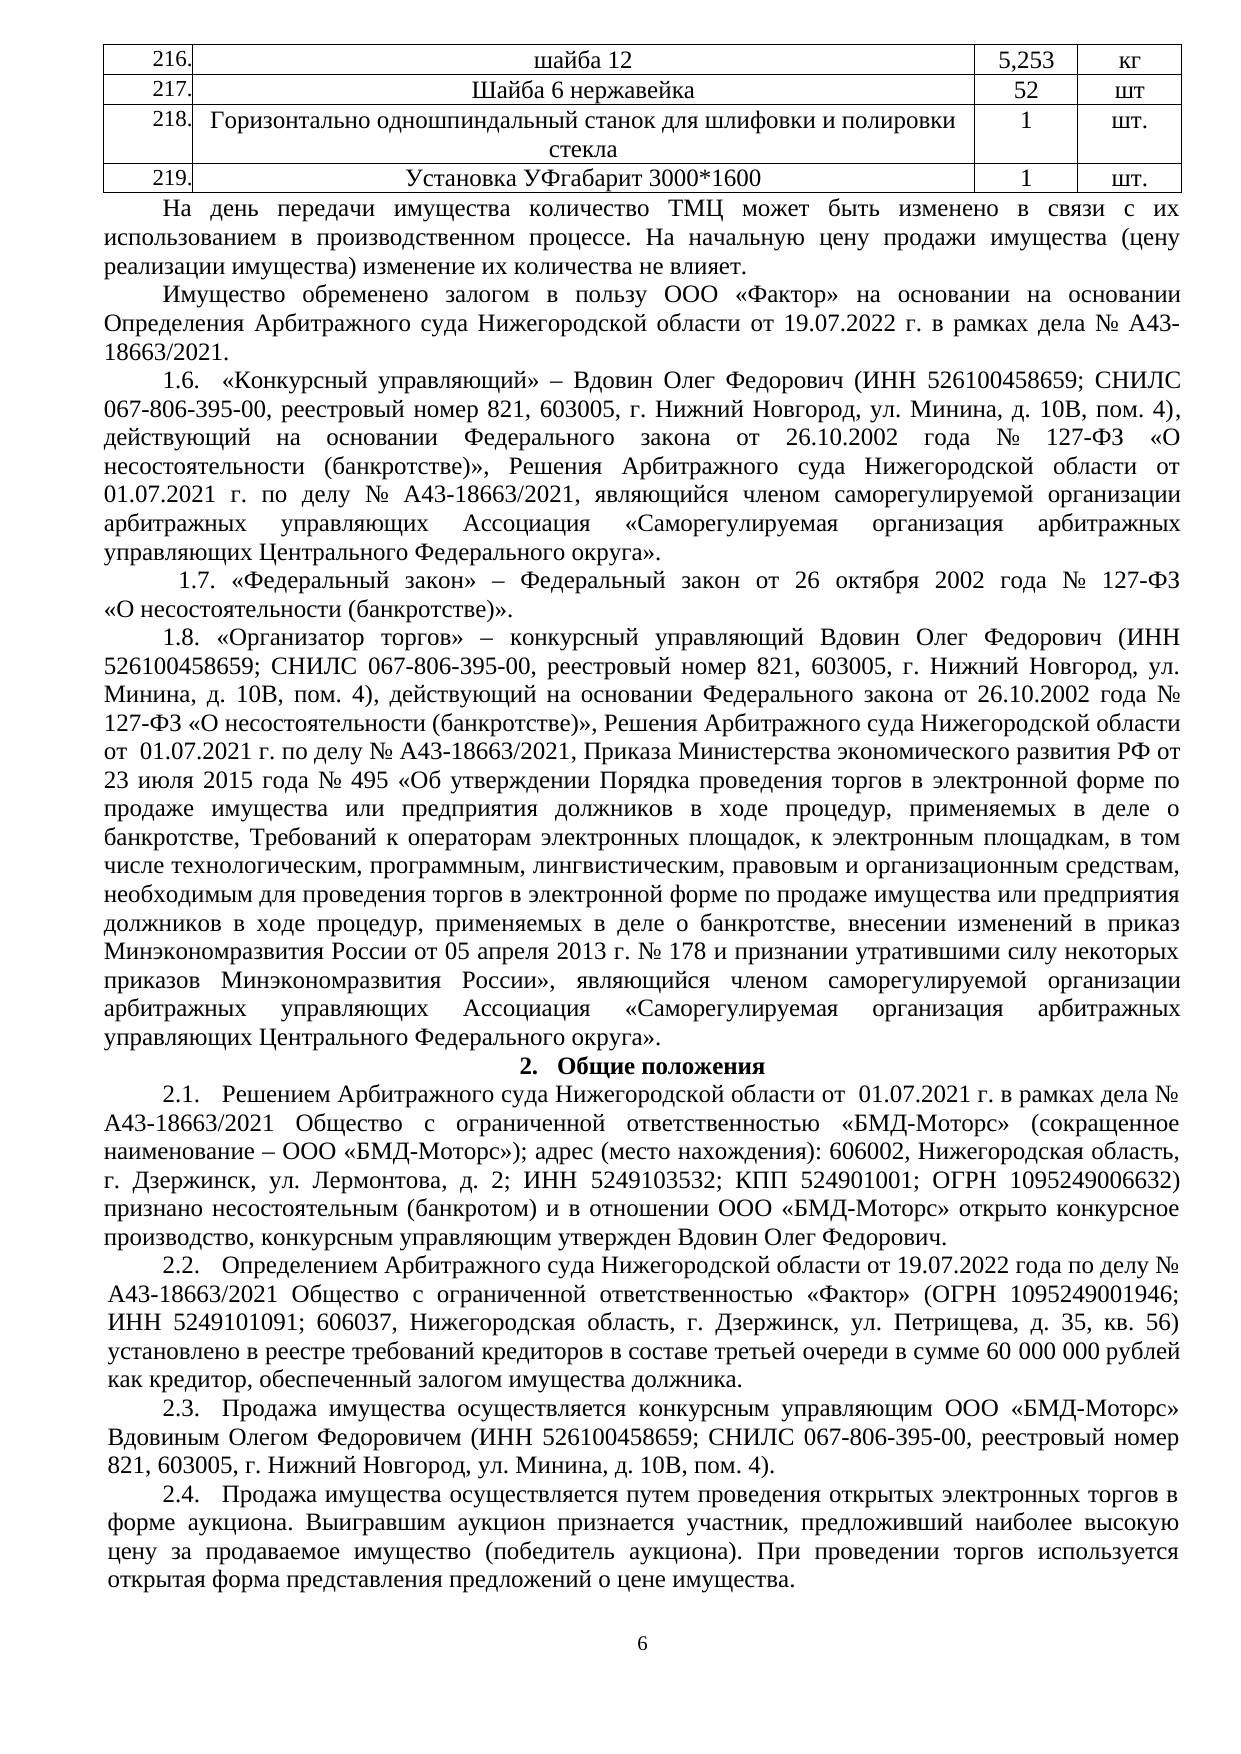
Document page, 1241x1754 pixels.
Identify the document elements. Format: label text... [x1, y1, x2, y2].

text Имущество обременено залогом в пользу ООО «Фактор» на основании на основании Определения Арбитражного суда Нижегородской области от 19.07.2022 г. в рамках дела № А43-18663/2021. [103, 279, 1181, 366]
table_cell 52 [975, 75, 1077, 104]
text 1.7. «Федеральный закон» – Федеральный закон от 26 октября 2002 года № 127-ФЗ «О несостоятельности (банкротстве)». [103, 566, 1181, 623]
list «Конкурсный управляющий» – Вдовин Олег Федорович (ИНН 526100458659; СНИЛС 067-806-395-00, реестровый номер 821, 603005, г. Нижний Новгород, ул. Минина, д. 10В, пом. 4), действующий на основании Федерального закона от 26.10.2002 года № 127-ФЗ «О несостоятельности (банкротстве)», Решения Арбитражного суда Нижегородской области от 01.07.2021 г. по делу № А43-18663/2021, являющийся членом саморегулируемой организации арбитражных управляющих Ассоциация «Саморегулируемая организация арбитражных управляющих Центрального Федерального округа». [103, 366, 1181, 566]
table_cell [104, 45, 192, 74]
table_cell шт. [1078, 164, 1181, 192]
table_cell 1 [975, 164, 1077, 192]
list Продажа имущества осуществляется путем проведения открытых электронных торгов в форме аукциона. Выигравшим аукцион признается участник, предложивший наиболее высокую цену за продаваемое имущество (победитель аукциона). При проведении торгов используется открытая форма представления предложений о цене имущества. [107, 1479, 1179, 1593]
table_cell шт [1078, 75, 1181, 104]
list Решением Арбитражного суда Нижегородской области от 01.07.2021 г. в рамках дела № А43-18663/2021 Общество с ограниченной ответственностью «БМД-Моторс» (сокращенное наименование – ООО «БМД-Моторс»); адрес (место нахождения): 606002, Нижегородская область, г. Дзержинск, ул. Лермонтова, д. 2; ИНН 5249103532; КПП 524901001; ОГРН 1095249006632) признано несостоятельным (банкротом) и в отношении ООО «БМД-Моторс» открыто конкурсное производство, конкурсным управляющим утвержден Вдовин Олег Федорович. [103, 1079, 1180, 1251]
table_cell Горизонтально одношпиндальный станок для шлифовки и полировки стекла [193, 105, 974, 162]
table_cell шайба 12 [193, 45, 974, 74]
text На день передачи имущества количество ТМЦ может быть изменено в связи с их использованием в производственном процессе. На начальную цену продажи имущества (цену реализации имущества) изменение их количества не влияет. [103, 193, 1181, 279]
table_cell Шайба 6 нержавейка [193, 75, 974, 104]
table_cell 5,253 [975, 45, 1077, 74]
table_cell Установка УФгабарит 3000*1600 [193, 164, 974, 192]
list Продажа имущества осуществляется конкурсным управляющим ООО «БМД-Моторс» Вдовиным Олегом Федоровичем (ИНН 526100458659; СНИЛС 067-806-395-00, реестровый номер 821, 603005, г. Нижний Новгород, ул. Минина, д. 10В, пом. 4). [107, 1393, 1179, 1479]
table_cell кг [1078, 45, 1181, 74]
list Общие положения [103, 1051, 1181, 1079]
table_cell 1 [975, 105, 1077, 162]
table_cell [104, 105, 192, 162]
table_cell шт. [1078, 105, 1181, 162]
text 1.8. «Организатор торгов» – конкурсный управляющий Вдовин Олег Федорович (ИНН 526100458659; СНИЛС 067-806-395-00, реестровый номер 821, 603005, г. Нижний Новгород, ул. Минина, д. 10В, пом. 4), действующий на основании Федерального закона от 26.10.2002 года № 127-ФЗ «О несостоятельности (банкротстве)», Решения Арбитражного суда Нижегородской области от 01.07.2021 г. по делу № А43-18663/2021, Приказа Министерства экономического развития РФ от 23 июля 2015 года № 495 «Об утверждении Порядка проведения торгов в электронной форме по продаже имущества или предприятия должников в ходе процедур, применяемых в деле о банкротстве, Требований к операторам электронных площадок, к электронным площадкам, в том числе технологическим, программным, лингвистическим, правовым и организационным средствам, необходимым для проведения торгов в электронной форме по продаже имущества или предприятия должников в ходе процедур, применяемых в деле о банкротстве, внесении изменений в приказ Минэкономразвития России от 05 апреля 2013 г. № 178 и признании утратившими силу некоторых приказов Минэкономразвития России», являющийся членом саморегулируемой организации арбитражных управляющих Ассоциация «Саморегулируемая организация арбитражных управляющих Центрального Федерального округа». [103, 623, 1181, 1051]
table_cell [104, 75, 192, 104]
list Определением Арбитражного суда Нижегородской области от 19.07.2022 года по делу № А43-18663/2021 Общество с ограниченной ответственностью «Фактор» (ОГРН 1095249001946; ИНН 5249101091; 606037, Нижегородская область, г. Дзержинск, ул. Петрищева, д. 35, кв. 56) установлено в реестре требований кредиторов в составе третьей очереди в сумме 60 000 000 рублей как кредитор, обеспеченный залогом имущества должника. [107, 1251, 1180, 1393]
table_cell [104, 164, 192, 192]
